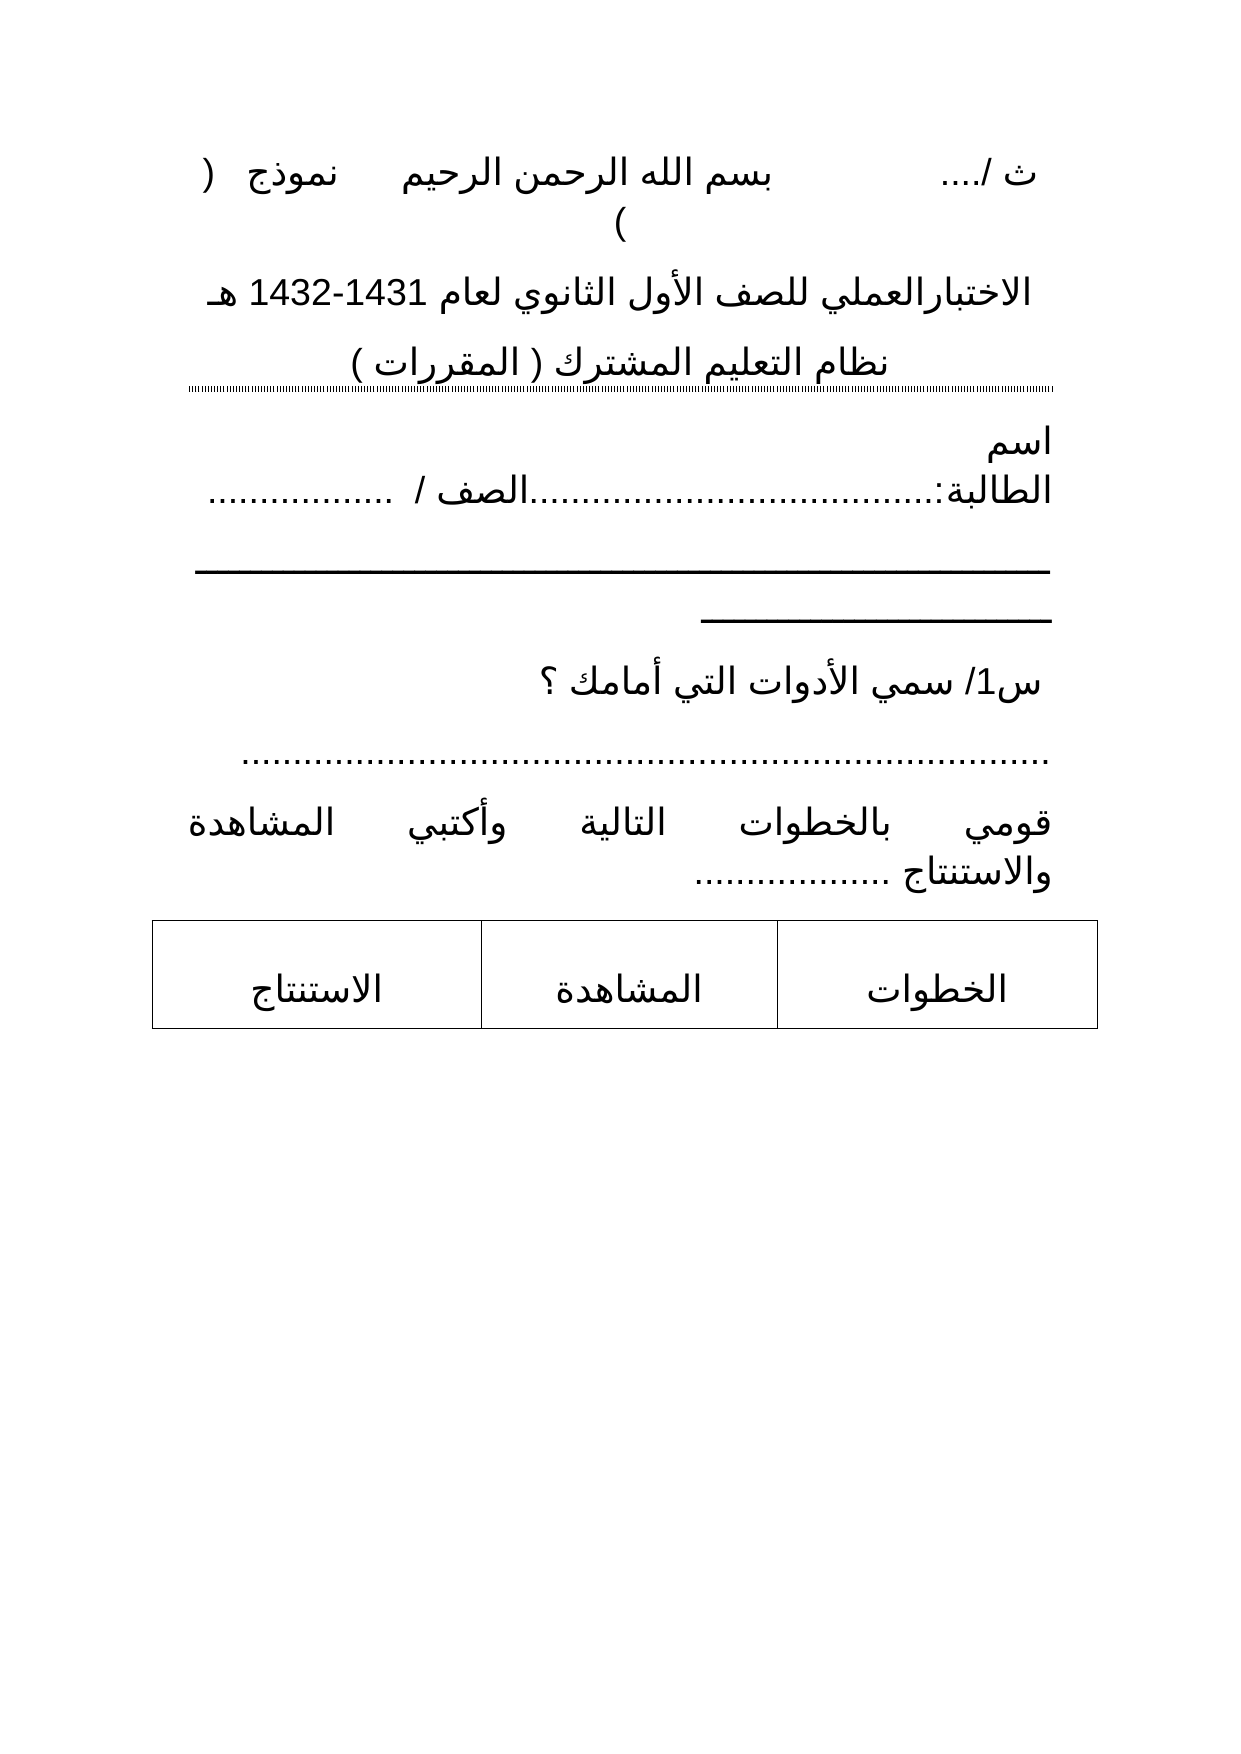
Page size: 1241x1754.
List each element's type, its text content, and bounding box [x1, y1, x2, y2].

table_header الاستنتاج [153, 921, 481, 1027]
text قومي بالخطوات التالية وأكتبي المشاهدة والاستنتاج ................... [187, 800, 1053, 893]
text اسم الطالبة:.......................................الصف / .................. [187, 419, 1053, 512]
text ــــــــــــــــــــــــــــــــــــــــــــــــــــــــــــــــــــــــــــــــــــــــــــــــــــــــــــــ [187, 539, 1053, 632]
table_header المشاهدة [482, 921, 777, 1027]
text نظام التعليم المشترك ( المقررات ) [187, 340, 1053, 392]
text الاختبارالعملي للصف الأول الثانوي لعام 1431-1432 هـ [187, 270, 1053, 313]
table_header الخطوات [778, 921, 1097, 1027]
text ث /.... بسم الله الرحمن الرحيم نموذج ( ) [187, 150, 1053, 243]
text .............................................................................. [187, 729, 1053, 773]
text س1/ سمي الأدوات التي أمامك ؟ [187, 659, 1053, 702]
